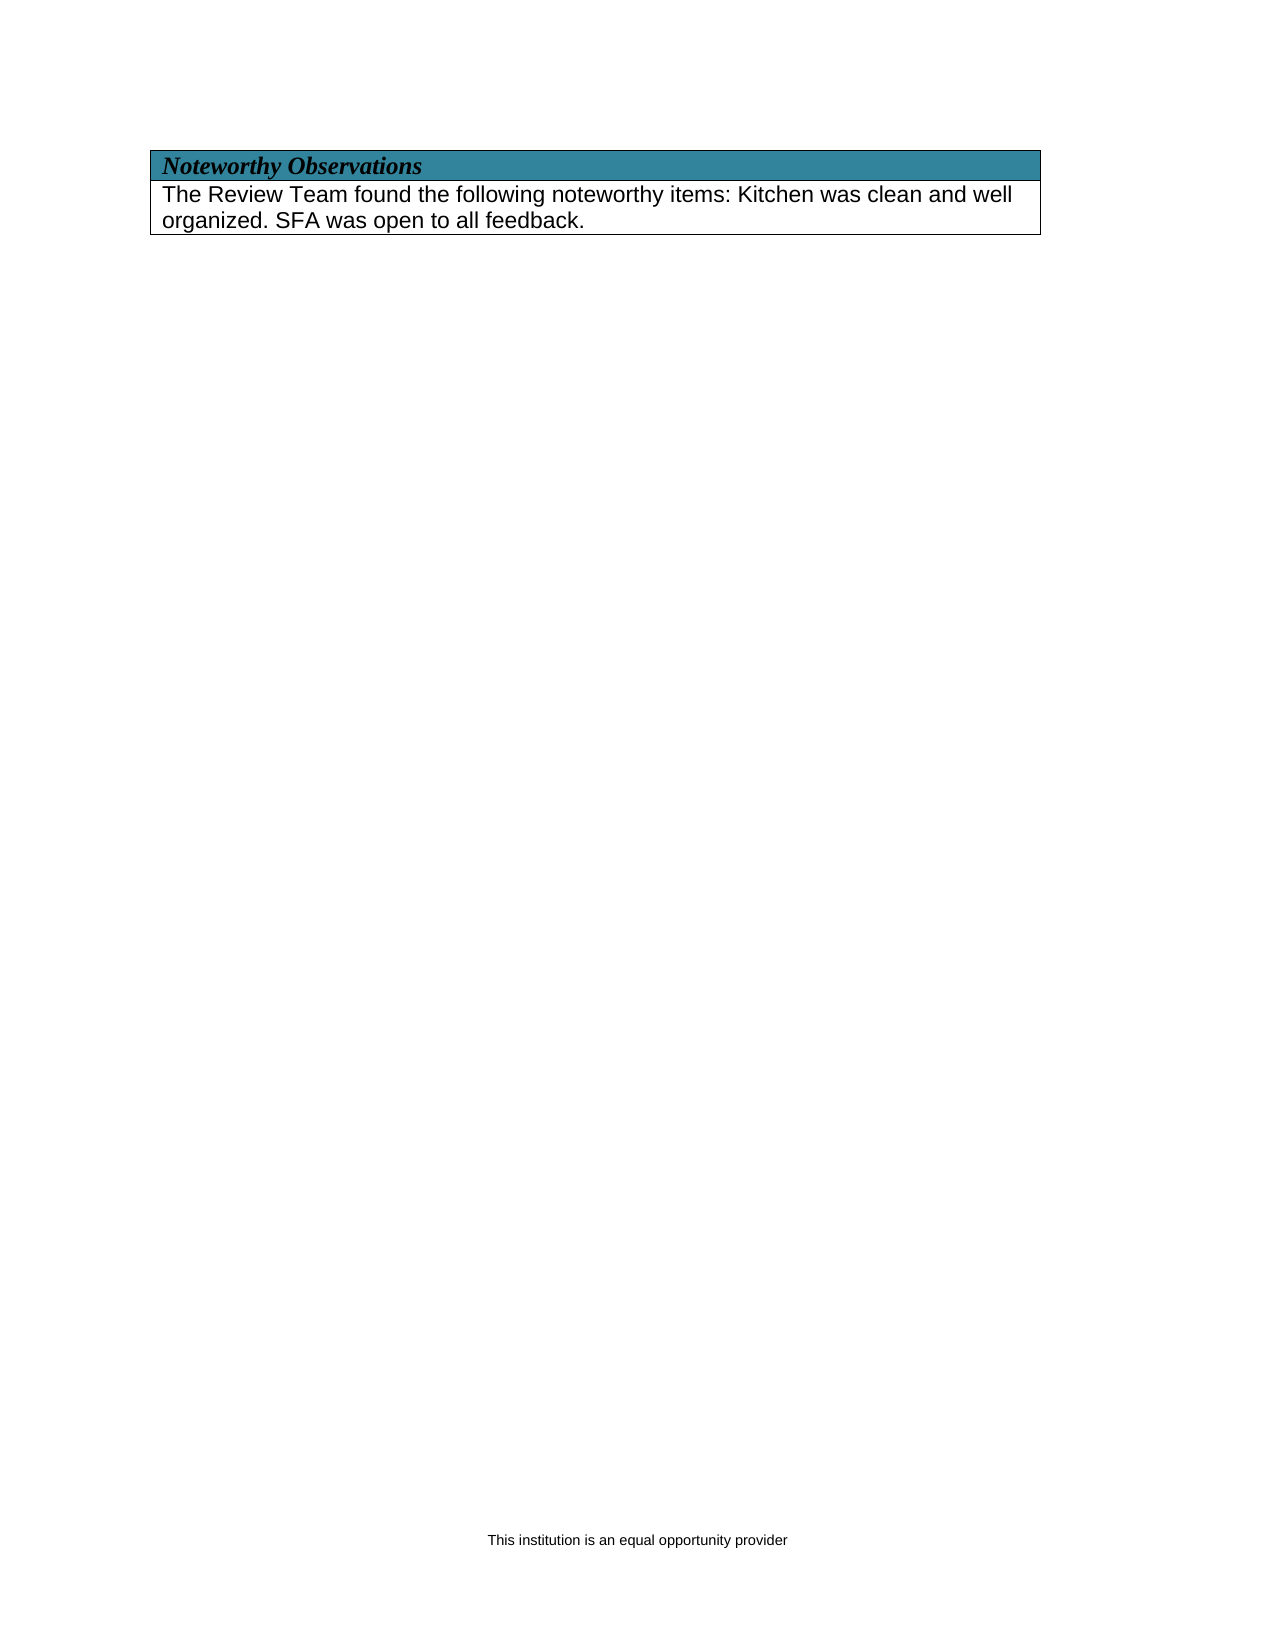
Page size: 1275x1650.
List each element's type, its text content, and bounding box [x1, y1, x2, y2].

table_header Noteworthy Observations [151, 151, 1040, 180]
table_cell The Review Team found the following noteworthy items: Kitchen was clean and well organized. SFA was open to all feedback. [151, 181, 1040, 233]
